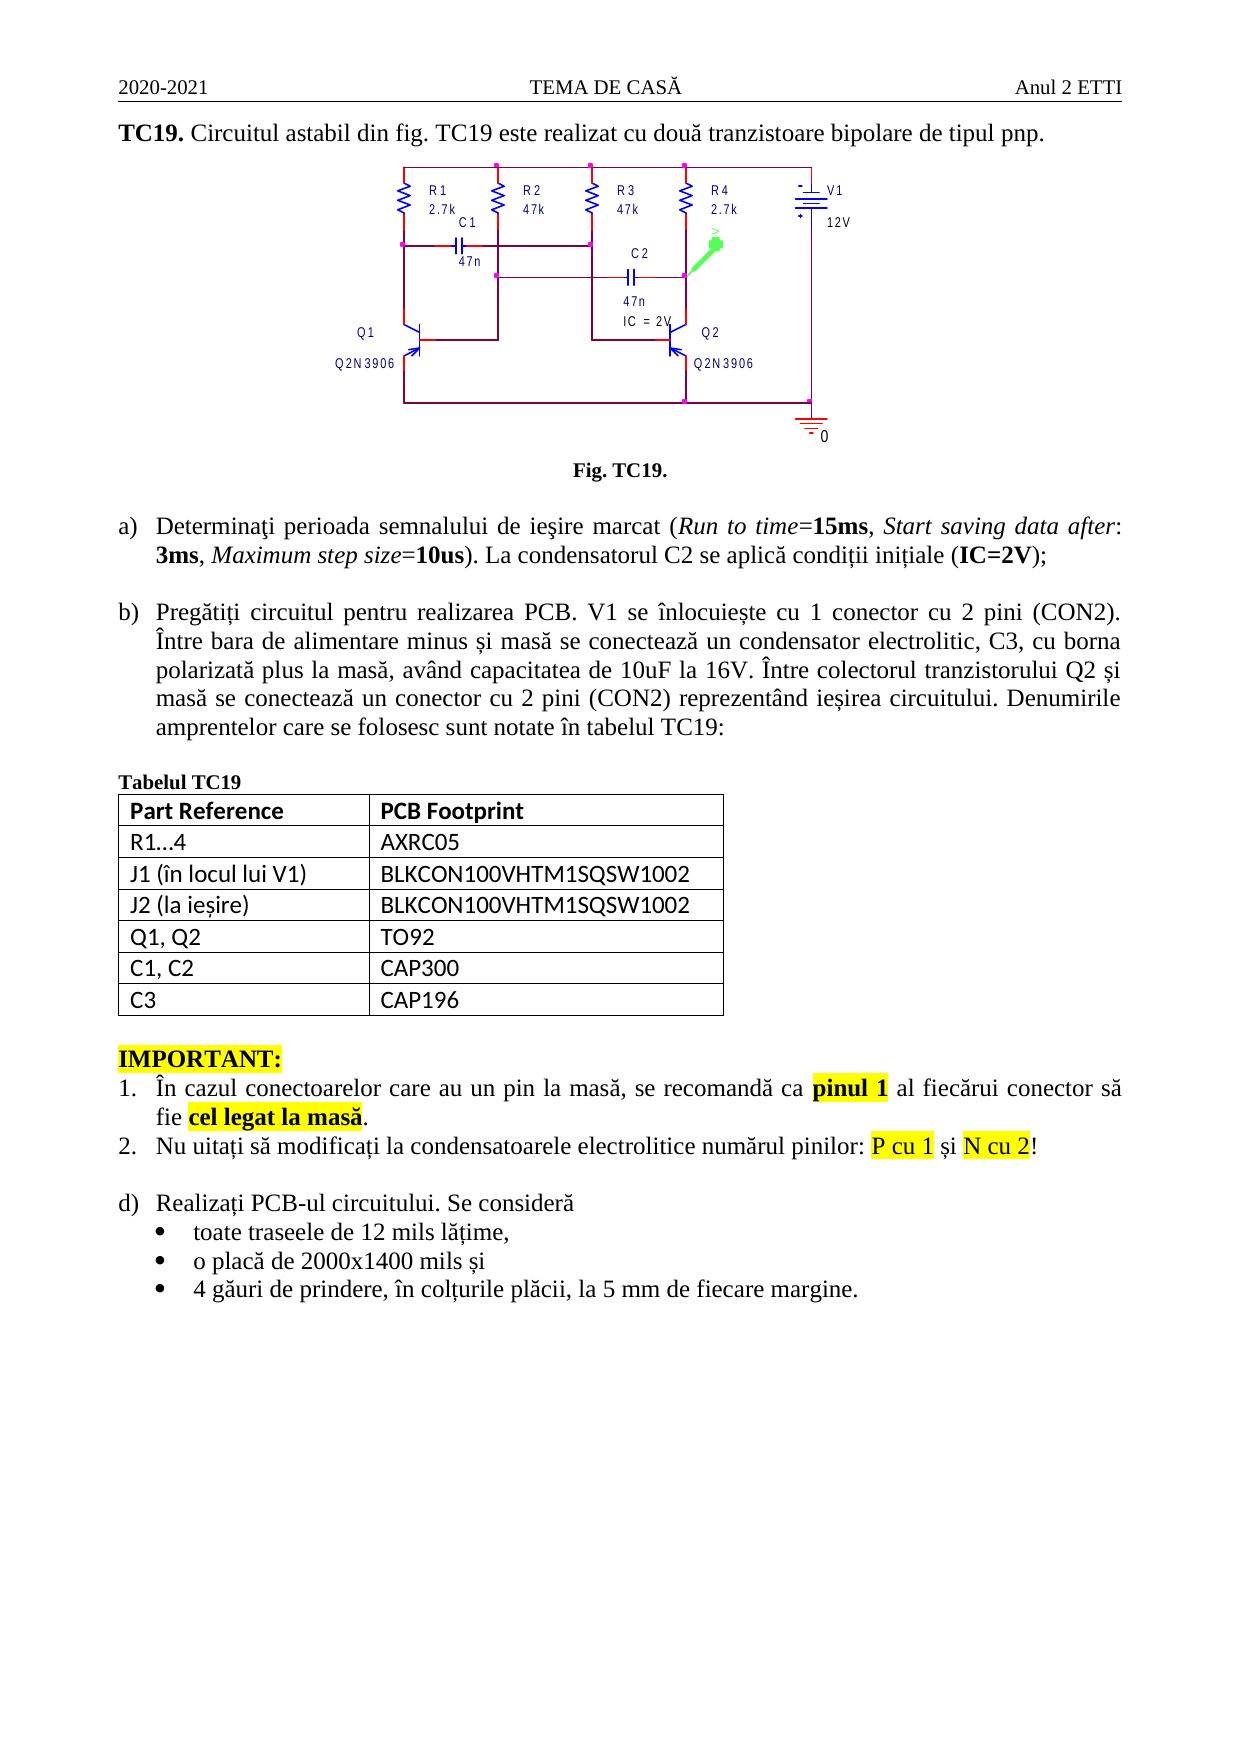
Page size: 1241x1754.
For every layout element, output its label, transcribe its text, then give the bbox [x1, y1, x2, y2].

text TC19. Circuitul astabil din fig. TC19 este realizat cu două tranzistoare bipolare de tipul pnp. [118, 118, 1122, 147]
table_header Part Reference [119, 795, 369, 825]
table_header PCB Footprint [370, 795, 723, 825]
text Tabelul TC19 [118, 770, 1122, 794]
list Pregătiți circuitul pentru realizarea PCB. V1 se înlocuiește cu 1 conector cu 2 pini (CON2). Între bara de alimentare minus și masă se conectează un condensator electrolitic, C3, cu borna polarizată plus la masă, având capacitatea de 10uF la 16V. Între colectorul tranzistorului Q2 și masă se conectează un conector cu 2 pini (CON2) reprezentând ieșirea circuitului. Denumirile amprentelor care se folosesc sunt notate în tabelul TC19: [118, 597, 1122, 741]
table_cell BLKCON100VHTM1SQSW1002 [370, 890, 723, 920]
text IMPORTANT: [118, 1044, 1122, 1073]
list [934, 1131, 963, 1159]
table_cell BLKCON100VHTM1SQSW1002 [370, 858, 723, 888]
text Fig. TC19. [118, 458, 1122, 482]
list Determinaţi perioada semnalului de ieşire marcat (Run to time=15ms, Start saving data after: 3ms, Maximum step size=10us). La condensatorul C2 se aplică condiții inițiale (IC=2V); [118, 511, 1122, 568]
list o placă de 2000x1400 mils și [156, 1246, 1122, 1274]
table_cell J1 (în locul lui V1) [119, 858, 369, 888]
list În cazul conectoarelor care au un pin la masă, se recomandă ca pinul 1 al fiecărui conector să fie cel legat la masă. [118, 1073, 1122, 1131]
list Nu uitați să modificați la condensatoarele electrolitice numărul pinilor: P cu 1 și N cu 2! [118, 1131, 871, 1159]
table_cell R1…4 [119, 826, 369, 857]
table_cell CAP300 [370, 953, 723, 983]
list 4 găuri de prindere, în colțurile plăcii, la 5 mm de fiecare margine. [156, 1274, 1122, 1303]
list Realizați PCB-ul circuitului. Se consideră [118, 1188, 1122, 1217]
list toate traseele de 12 mils lățime, [156, 1217, 1122, 1246]
table_cell J2 (la ieșire) [119, 890, 369, 920]
table_cell C3 [119, 984, 369, 1015]
table_cell AXRC05 [370, 826, 723, 857]
table_cell C1, C2 [119, 953, 369, 983]
table_cell TO92 [370, 921, 723, 952]
table_cell Q1, Q2 [119, 921, 369, 952]
table_cell CAP196 [370, 984, 723, 1015]
